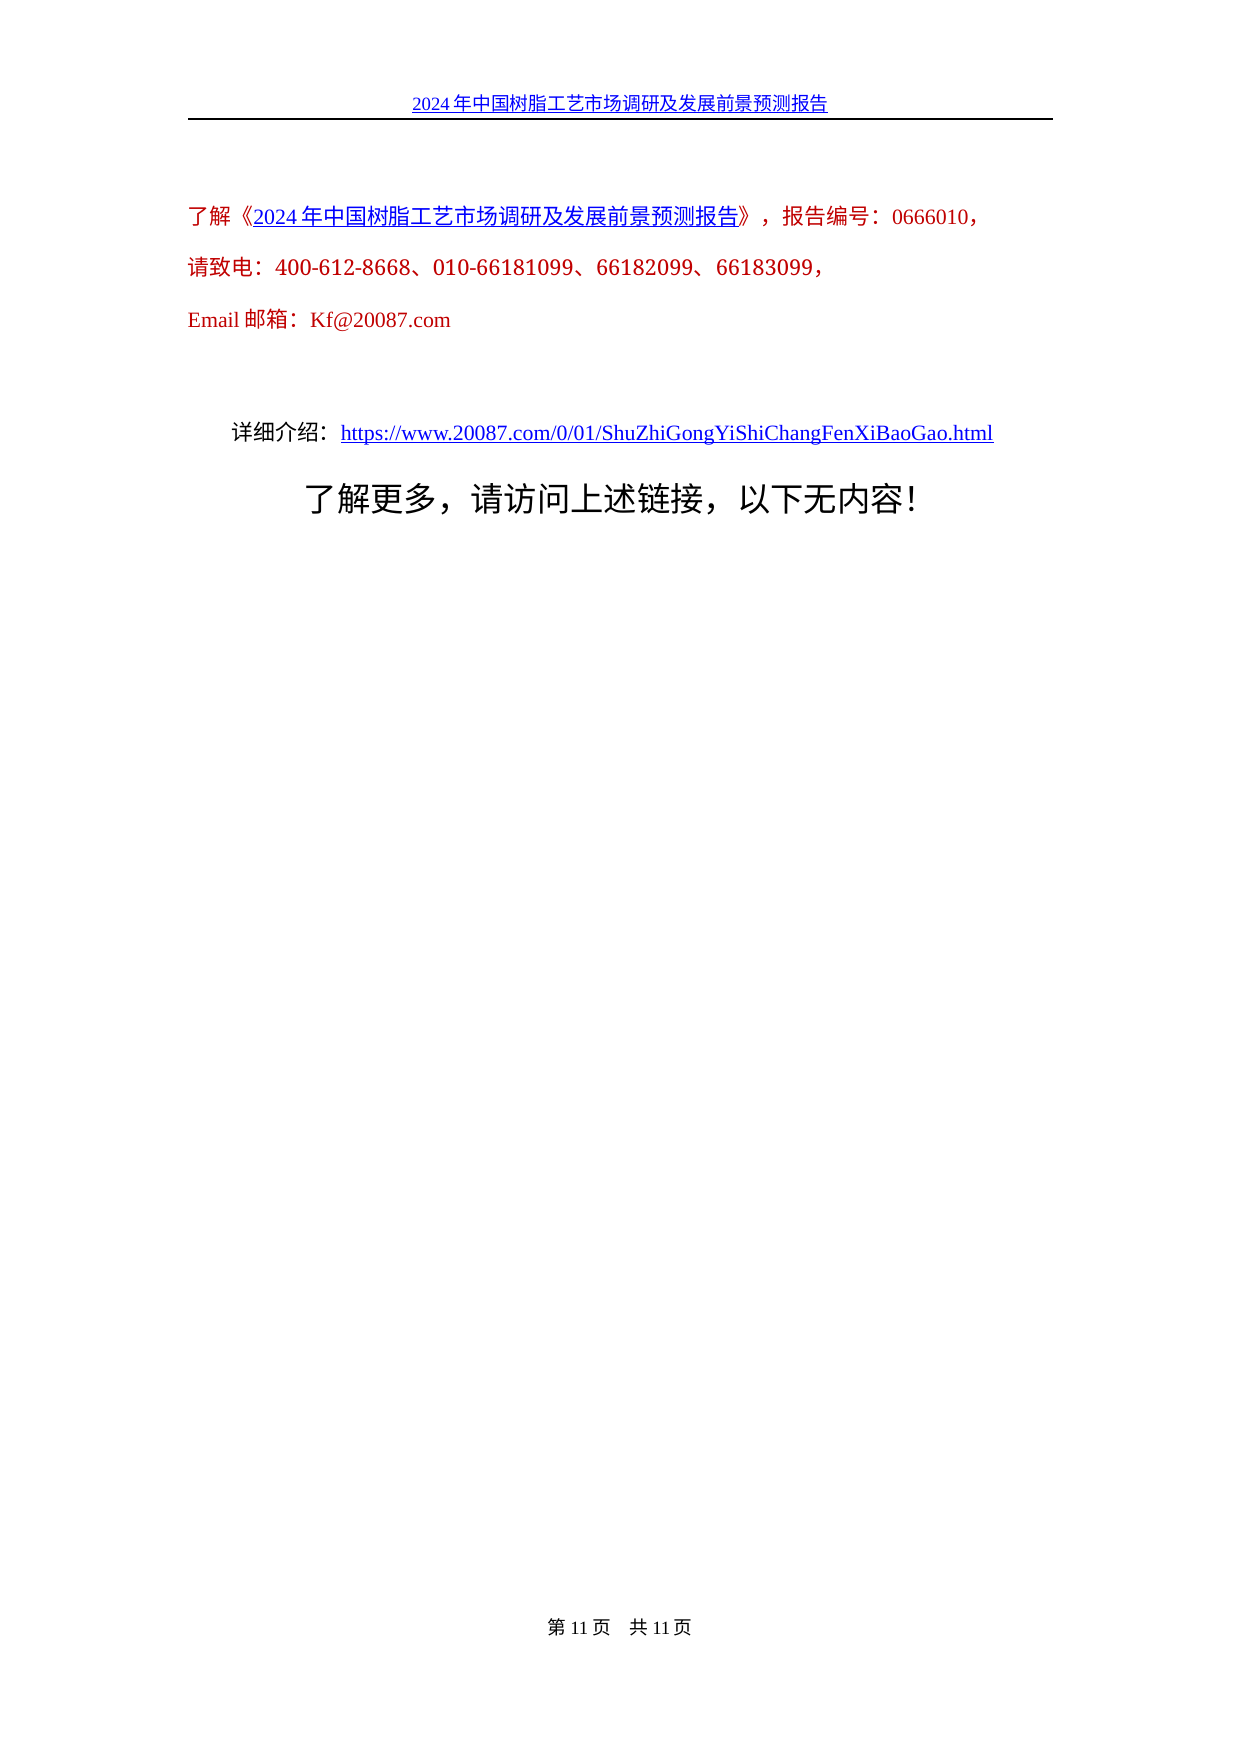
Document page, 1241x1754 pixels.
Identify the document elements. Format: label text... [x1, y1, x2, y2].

text 详细介绍：https://www.20087.com/0/01/ShuZhiGongYiShiChangFenXiBaoGao.html [187, 414, 1053, 447]
text 请致电：400-612-8668、010-66181099、66182099、66183099， [187, 250, 1053, 283]
text Email邮箱：Kf@20087.com [187, 302, 1053, 334]
text 了解《2024年中国树脂工艺市场调研及发展前景预测报告》，报告编号：0666010， [187, 198, 1053, 231]
title 了解更多，请访问上述链接，以下无内容！ [187, 465, 1053, 530]
